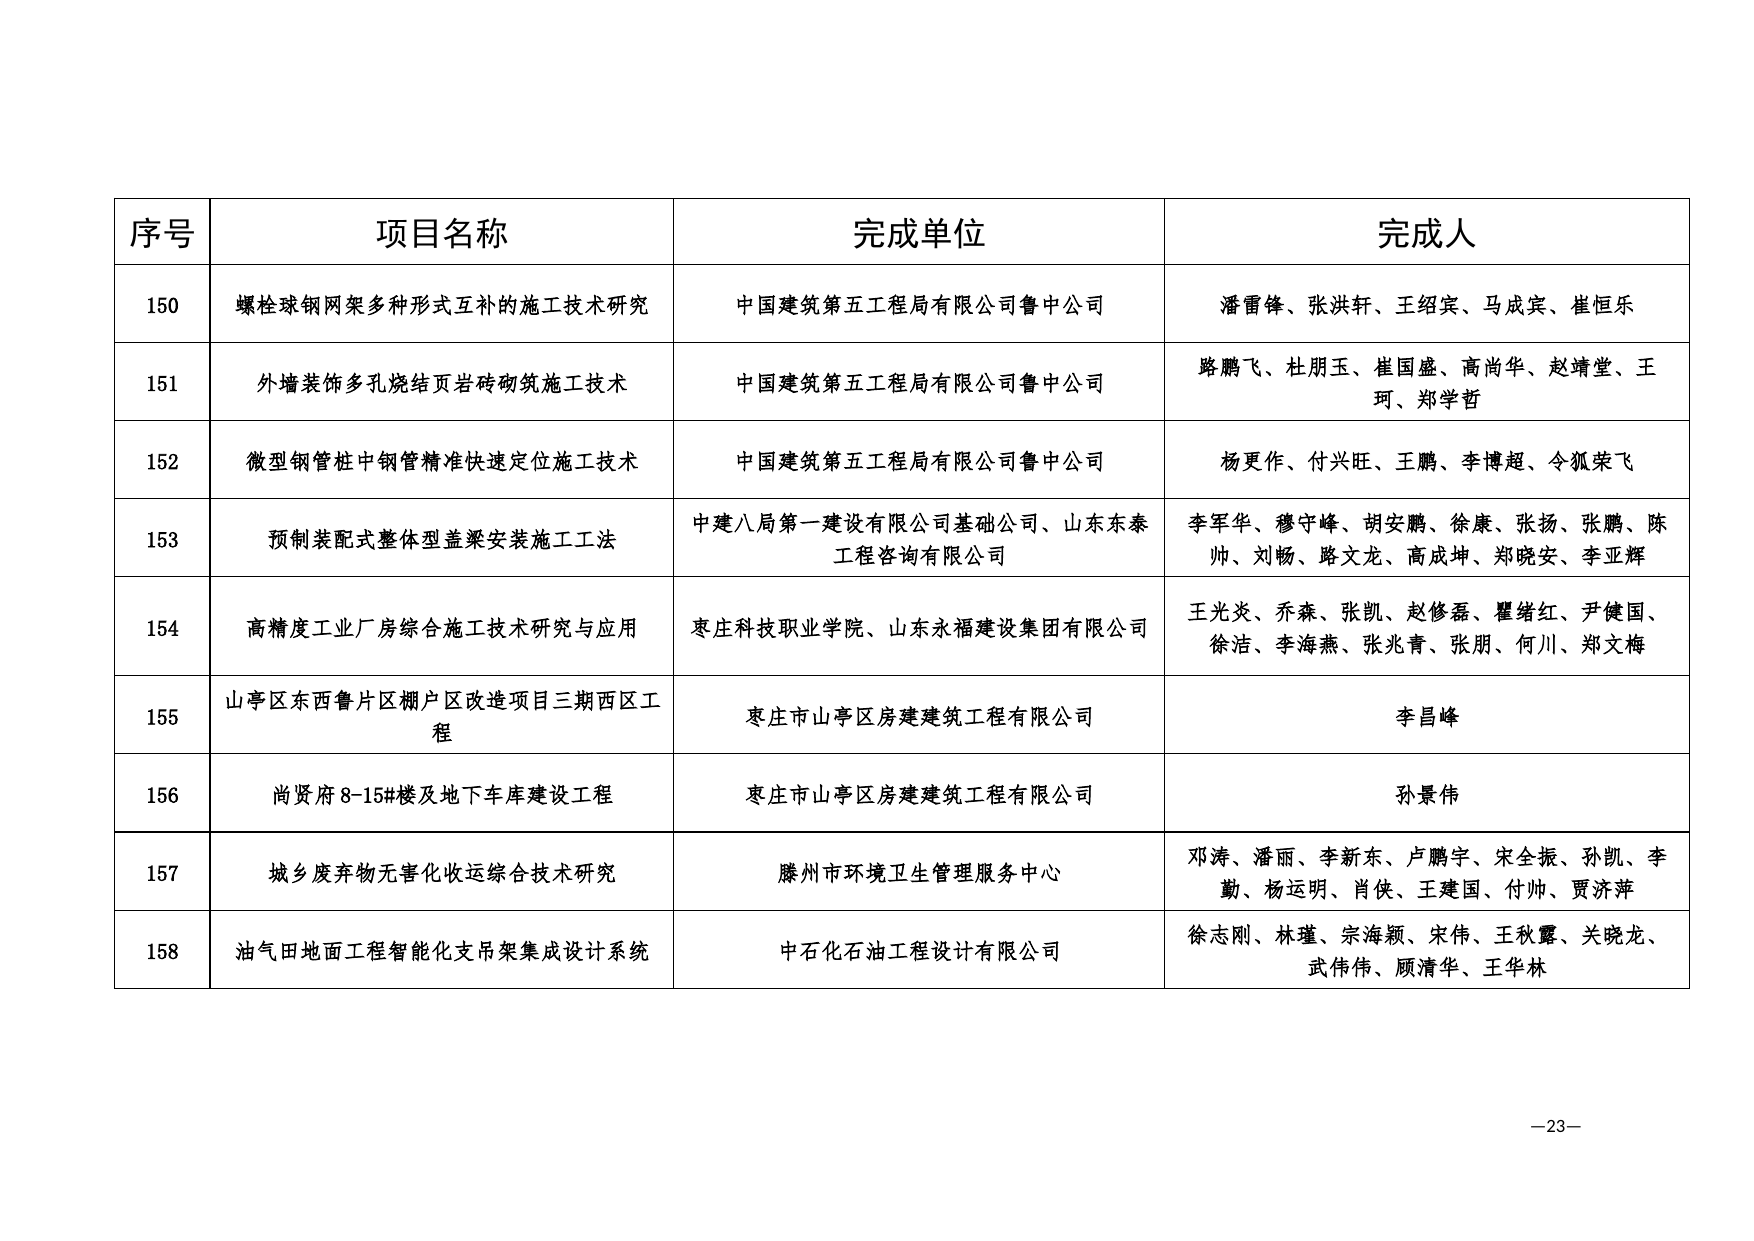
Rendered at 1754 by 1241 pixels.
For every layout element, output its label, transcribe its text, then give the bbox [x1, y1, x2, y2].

table_cell 孙景伟 [1165, 754, 1689, 831]
table_cell 157 [115, 833, 209, 909]
table_cell 徐志刚、林瑾、宗海颖、宋伟、王秋露、关晓龙、武伟伟、顾清华、王华林 [1165, 911, 1689, 988]
table_header 完成单位 [674, 199, 1164, 264]
table_cell 微型钢管桩中钢管精准快速定位施工技术 [211, 421, 673, 498]
table_cell 152 [115, 421, 209, 498]
table_cell 城乡废弃物无害化收运综合技术研究 [211, 833, 673, 909]
table_cell 中国建筑第五工程局有限公司鲁中公司 [674, 421, 1164, 498]
table_cell 155 [115, 676, 209, 753]
table_cell 高精度工业厂房综合施工技术研究与应用 [211, 577, 673, 675]
table_cell 枣庄科技职业学院、山东永福建设集团有限公司 [674, 577, 1164, 675]
table_cell 枣庄市山亭区房建建筑工程有限公司 [674, 676, 1164, 753]
table_cell 山亭区东西鲁片区棚户区改造项目三期西区工程 [211, 676, 673, 753]
table_cell 预制装配式整体型盖梁安装施工工法 [211, 499, 673, 576]
table_cell 枣庄市山亭区房建建筑工程有限公司 [674, 754, 1164, 831]
table_cell 中石化石油工程设计有限公司 [674, 911, 1164, 988]
table_cell 中国建筑第五工程局有限公司鲁中公司 [674, 265, 1164, 342]
table_cell 154 [115, 577, 209, 675]
table_header 完成人 [1165, 199, 1689, 264]
table_cell 150 [115, 265, 209, 342]
table_cell 李军华、穆守峰、胡安鹏、徐康、张扬、张鹏、陈帅、刘畅、路文龙、高成坤、郑晓安、李亚辉 [1165, 499, 1689, 576]
table_cell 李昌峰 [1165, 676, 1689, 753]
table_cell 156 [115, 754, 209, 831]
table_cell 尚贤府8-15#楼及地下车库建设工程 [211, 754, 673, 831]
table_cell 螺栓球钢网架多种形式互补的施工技术研究 [211, 265, 673, 342]
table_header 序号 [115, 199, 209, 264]
table_cell 中国建筑第五工程局有限公司鲁中公司 [674, 343, 1164, 420]
table_cell 潘雷锋、张洪轩、王绍宾、马成宾、崔恒乐 [1165, 265, 1689, 342]
table_cell 外墙装饰多孔烧结页岩砖砌筑施工技术 [211, 343, 673, 420]
table_cell 158 [115, 911, 209, 988]
table_cell 路鹏飞、杜朋玉、崔国盛、高尚华、赵靖堂、王珂、郑学哲 [1165, 343, 1689, 420]
table_cell 滕州市环境卫生管理服务中心 [674, 833, 1164, 909]
table_cell 油气田地面工程智能化支吊架集成设计系统 [211, 911, 673, 988]
table_cell 杨更作、付兴旺、王鹏、李博超、令狐荣飞 [1165, 421, 1689, 498]
table_cell 邓涛、潘丽、李新东、卢鹏宇、宋全振、孙凯、李勤、杨运明、肖侠、王建国、付帅、贾济萍 [1165, 833, 1689, 909]
table_cell 153 [115, 499, 209, 576]
table_cell 王光炎、乔森、张凯、赵修磊、瞿绪红、尹健国、徐洁、李海燕、张兆青、张朋、何川、郑文梅 [1165, 577, 1689, 675]
table_cell 151 [115, 343, 209, 420]
table_header 项目名称 [211, 199, 673, 264]
table_cell 中建八局第一建设有限公司基础公司、山东东泰工程咨询有限公司 [674, 499, 1164, 576]
